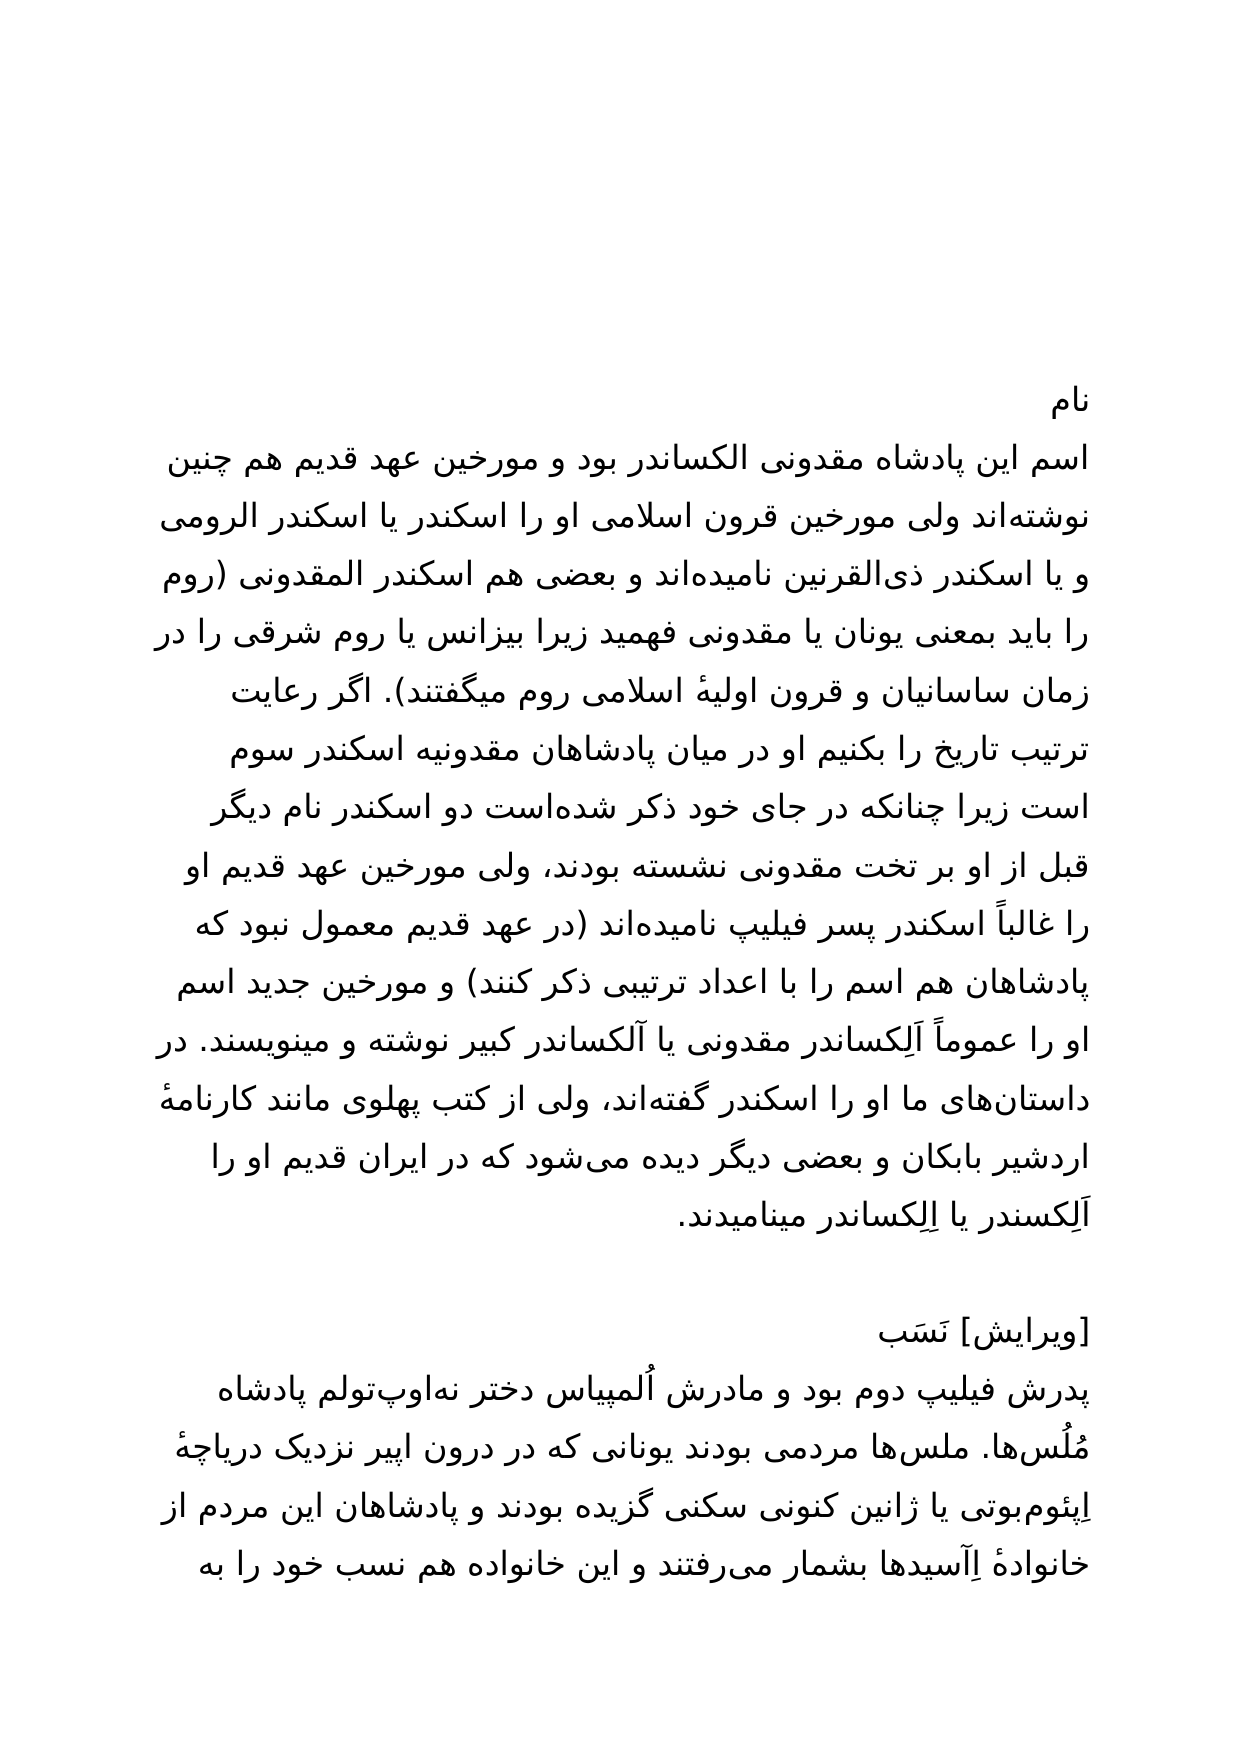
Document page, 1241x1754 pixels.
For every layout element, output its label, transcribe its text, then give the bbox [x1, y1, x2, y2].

text [ویرایش] نَسَب [150, 1311, 1090, 1350]
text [150, 1369, 1090, 1583]
text نام [150, 380, 1090, 419]
text اسم این پادشاه مقدونی الکساندر بود و مورخین عهد قدیم هم چنین نوشته‌اند ولی مورخین قرون اسلامی او را اسکندر یا اسکندر الرومی و یا اسکندر ذی‌القرنین نامیده‌اند و بعضی هم اسکندر المقدونی (روم را باید بمعنی یونان یا مقدونی فهمید زیرا بیزانس یا روم شرقی را در زمان ساسانیان و قرون اولیهٔ اسلامی روم میگفتند). اگر رعایت ترتیب تاریخ را بکنیم او در میان پادشاهان مقدونیه اسکندر سوم است زیرا چنانکه در جای خود ذکر شده‌است دو اسکندر نام دیگر قبل از او بر تخت مقدونی نشسته بودند، ولی مورخین عهد قدیم او را غالباً اسکندر پسر فیلیپ نامیده‌اند (در عهد قدیم معمول نبود که پادشاهان هم اسم را با اعداد ترتیبی ذکر کنند) و مورخین جدید اسم او را عموماً اَلِکساندر مقدونی یا آلکساندر کبیر نوشته و مینویسند. در داستان‌های ما او را اسکندر گفته‌اند، ولی از کتب پهلوی مانند کارنامهٔ اردشیر بابکان و بعضی دیگر دیده می‌شود که در ایران قدیم او را اَلِکسندر یا اِلِکساندر مینامیدند. [150, 438, 1090, 1234]
